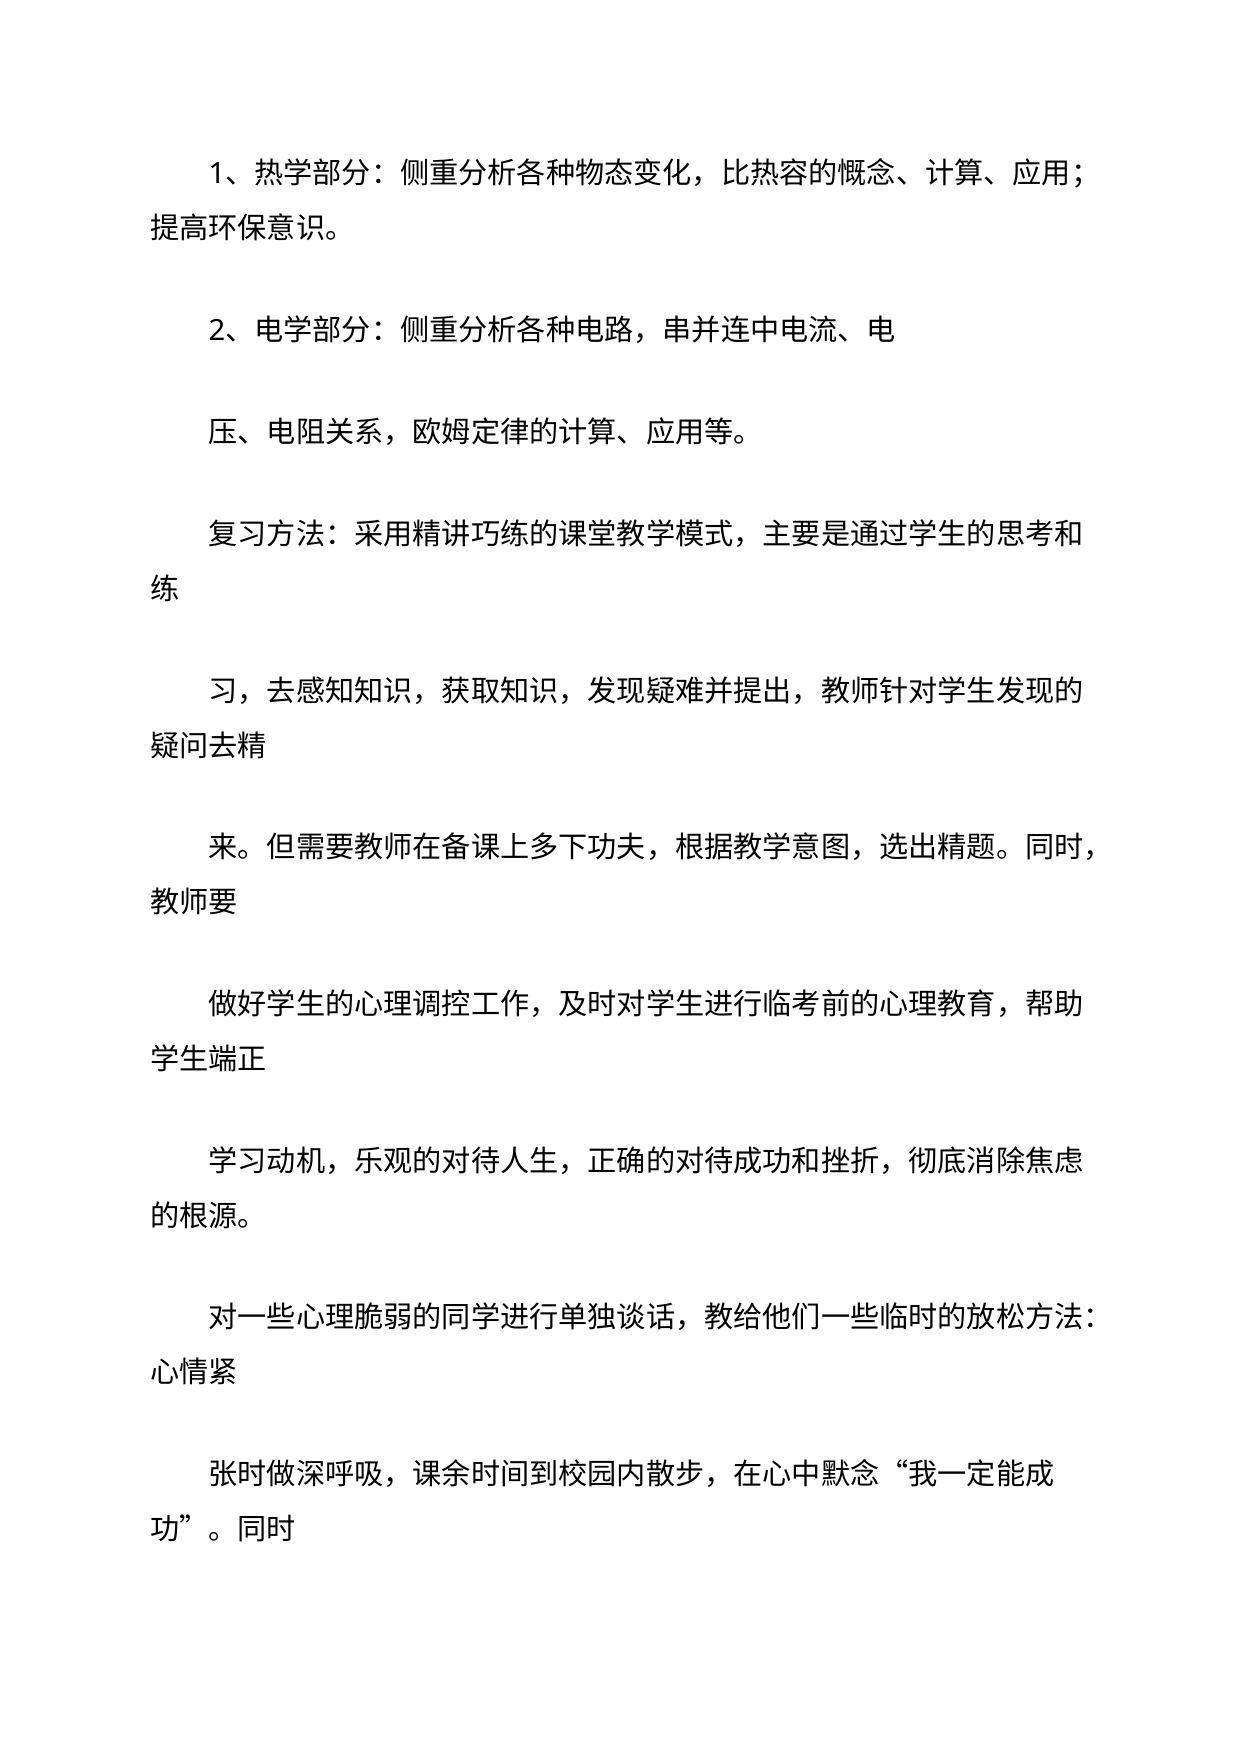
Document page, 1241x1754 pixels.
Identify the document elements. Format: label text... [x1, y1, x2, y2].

text 学习动机，乐观的对待人生，正确的对待成功和挫折，彻底消除焦虑的根源。 [150, 1137, 1090, 1234]
text 复习方法：采用精讲巧练的课堂教学模式，主要是通过学生的思考和练 [150, 511, 1090, 608]
text 习，去感知知识，获取知识，发现疑难并提出，教师针对学生发现的疑问去精 [150, 667, 1090, 764]
text 来。但需要教师在备课上多下功夫，根据教学意图，选出精题。同时，教师要 [150, 824, 1090, 921]
text 对一些心理脆弱的同学进行单独谈话，教给他们一些临时的放松方法：心情紧 [150, 1294, 1090, 1391]
text 张时做深呼吸，课余时间到校园内散步，在心中默念“我一定能成功”。同时 [150, 1451, 1090, 1548]
text 压、电阻关系，欧姆定律的计算、应用等。 [150, 409, 1090, 451]
text 做好学生的心理调控工作，及时对学生进行临考前的心理教育，帮助学生端正 [150, 981, 1090, 1078]
text 1、热学部分：侧重分析各种物态变化，比热容的慨念、计算、应用；提高环保意识。 [150, 150, 1090, 247]
text 2、电学部分：侧重分析各种电路，串并连中电流、电 [150, 307, 1090, 349]
